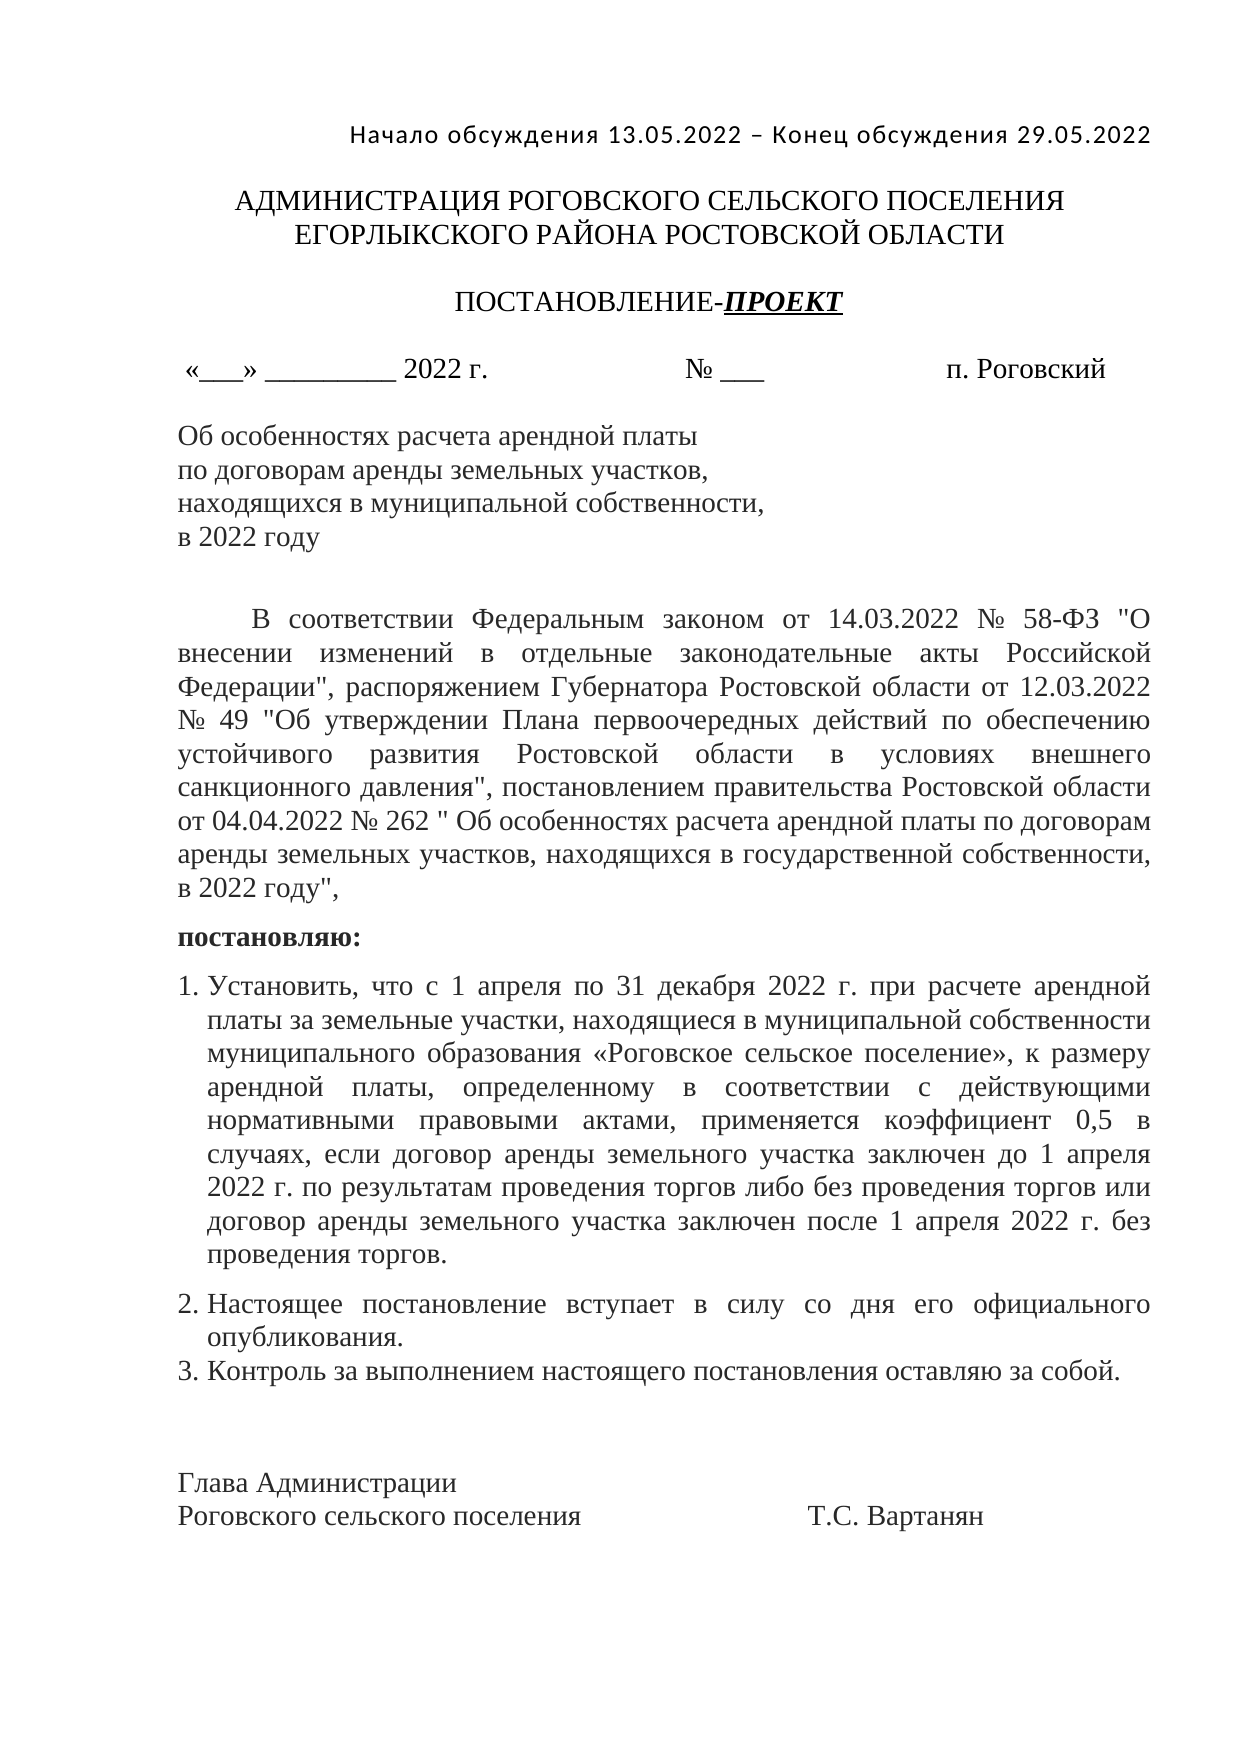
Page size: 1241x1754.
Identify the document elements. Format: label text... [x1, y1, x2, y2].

text Начало обсуждения 13.05.2022 – Конец обсуждения 29.05.2022 [177, 118, 1152, 150]
text находящихся в муниципальной собственности, [177, 485, 1152, 519]
list Настоящее постановление вступает в силу со дня его официального опубликования. [177, 1286, 1152, 1353]
text Об особенностях расчета арендной платы [177, 418, 1152, 452]
list Контроль за выполнением настоящего постановления оставляю за собой. [177, 1353, 1152, 1386]
list Установить, что с 1 апреля по 31 декабря 2022 г. при расчете арендной платы за земельные участки, находящиеся в муниципальной собственности муниципального образования «Роговское сельское поселение», к размеру арендной платы, определенному в соответствии с действующими нормативными правовыми актами, применяется коэффициент 0,5 в случаях, если договор аренды земельного участка заключен до 1 апреля 2022 г. по результатам проведения торгов либо без проведения торгов или договор аренды земельного участка заключен после 1 апреля 2022 г. без проведения торгов. [177, 968, 1152, 1270]
text «___» _________ 2022 г. № ___ п. Роговский [177, 351, 1122, 385]
text В соответствии Федеральным законом от 14.03.2022 № 58-ФЗ "О внесении изменений в отдельные законодательные акты Российской Федерации", распоряжением Губернатора Ростовской области от 12.03.2022 № 49 "Об утверждении Плана первоочередных действий по обеспечению устойчивого развития Ростовской области в условиях внешнего санкционного давления", постановлением правительства Ростовской области от 04.04.2022 № 262 " Об особенностях расчета арендной платы по договорам аренды земельных участков, находящихся в государственной собственности, в 2022 году", [177, 602, 1152, 903]
text Роговского сельского поселения Т.С. Вартанян [177, 1498, 1152, 1532]
text АДМИНИСТРАЦИЯ РОГОВСКОГО СЕЛЬСКОГО ПОСЕЛЕНИЯ [177, 183, 1122, 217]
text Глава Администрации [177, 1465, 1152, 1498]
text ЕГОРЛЫКСКОГО РАЙОНА РОСТОВСКОЙ ОБЛАСТИ [177, 217, 1122, 251]
text ПОСТАНОВЛЕНИЕ-ПРОЕКТ [177, 284, 1122, 318]
text в 2022 году [177, 519, 1152, 552]
text по договорам аренды земельных участков, [177, 452, 1152, 485]
text постановляю: [177, 919, 1152, 953]
